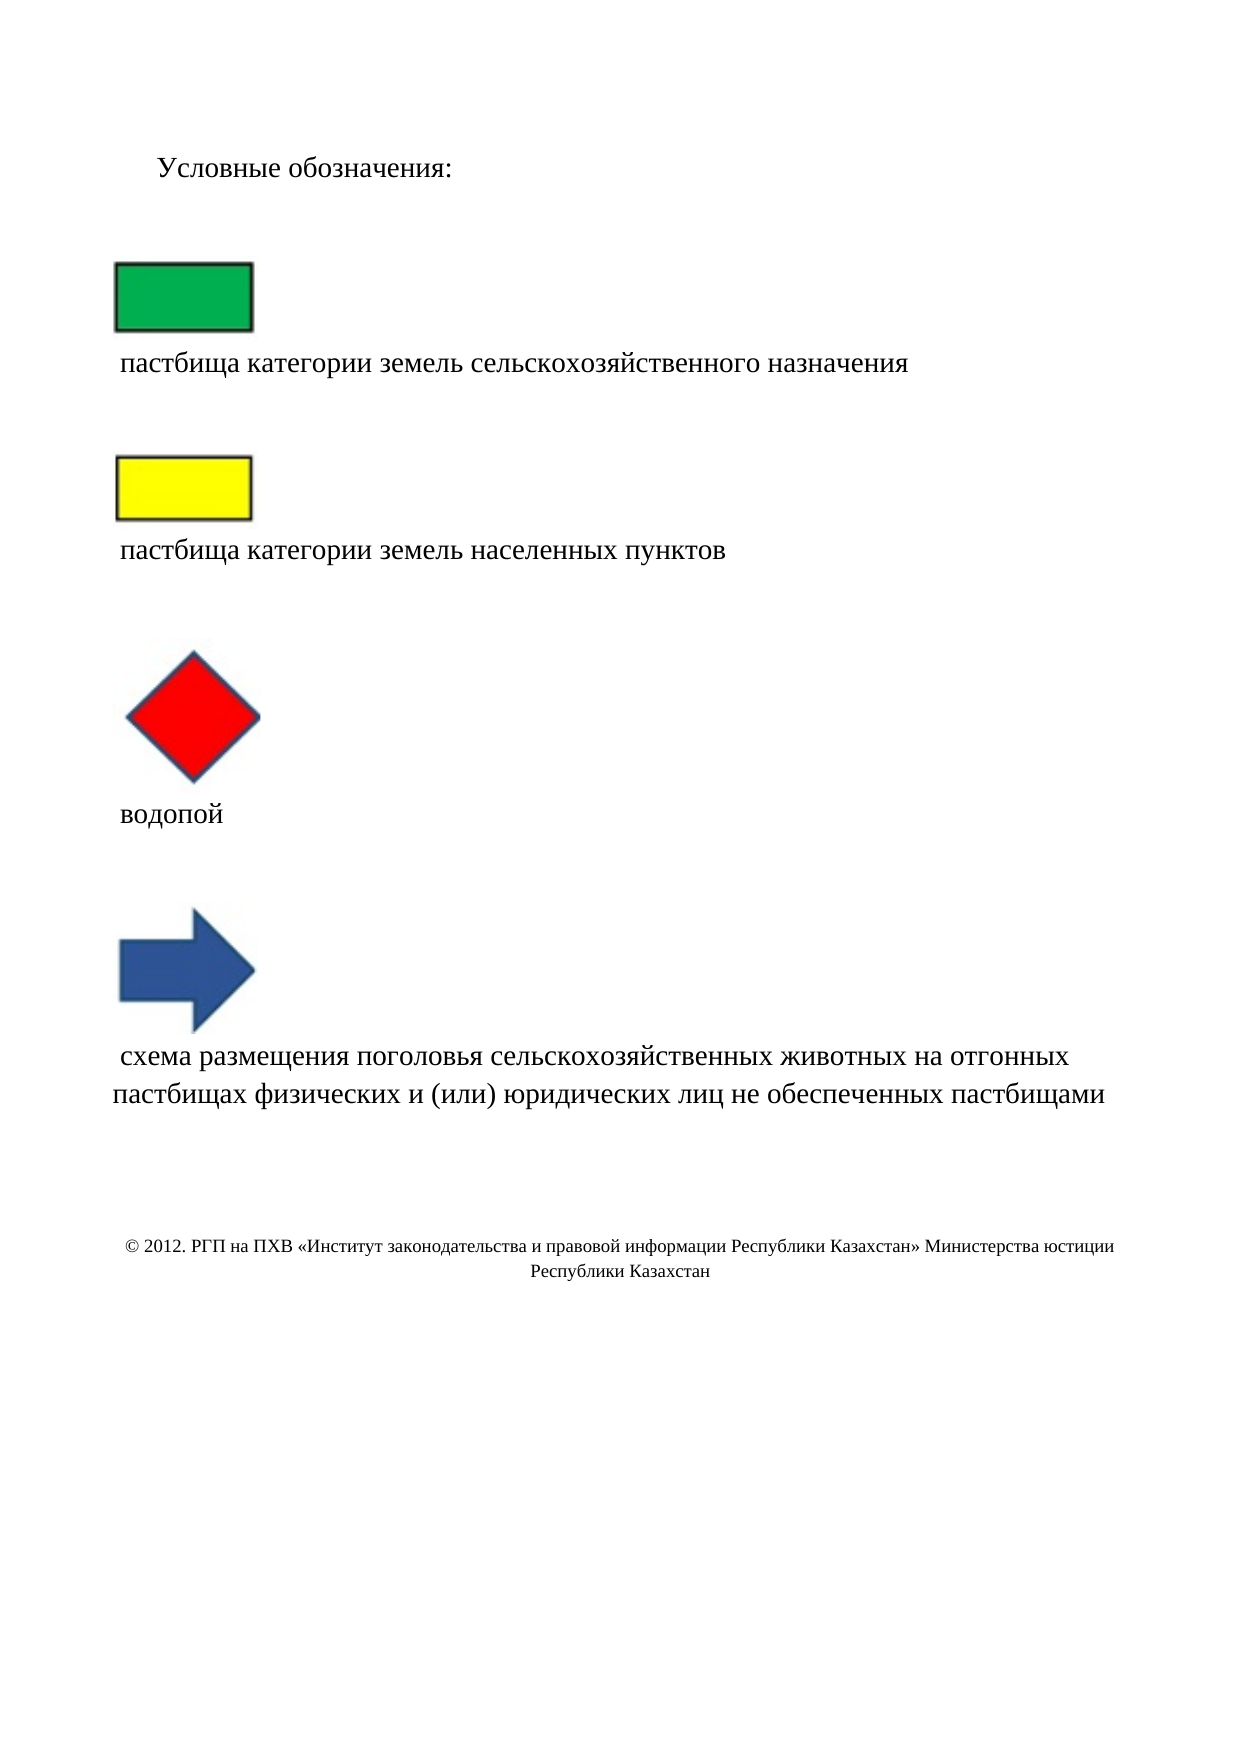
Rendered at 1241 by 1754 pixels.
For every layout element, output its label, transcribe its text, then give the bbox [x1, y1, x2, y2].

text Условные обозначения: [112, 150, 1128, 183]
text © 2012. РГП на ПХВ «Институт законодательства и правовой информации Республики Казахстан» Министерства юстиции Республики Казахстан [112, 1235, 1128, 1281]
text схема размещения поголовья сельскохозяйственных животных на отгонных пастбищах физических и (или) юридических лиц не обеспеченных пастбищами [112, 1038, 1128, 1140]
picture [112, 638, 261, 793]
text пастбища категории земель населенных пунктов [112, 532, 1128, 635]
text пастбища категории земель сельскохозяйственного назначения [112, 345, 1128, 448]
picture [112, 902, 259, 1034]
picture [112, 451, 259, 529]
picture [112, 256, 259, 342]
text водопой [112, 797, 1128, 899]
